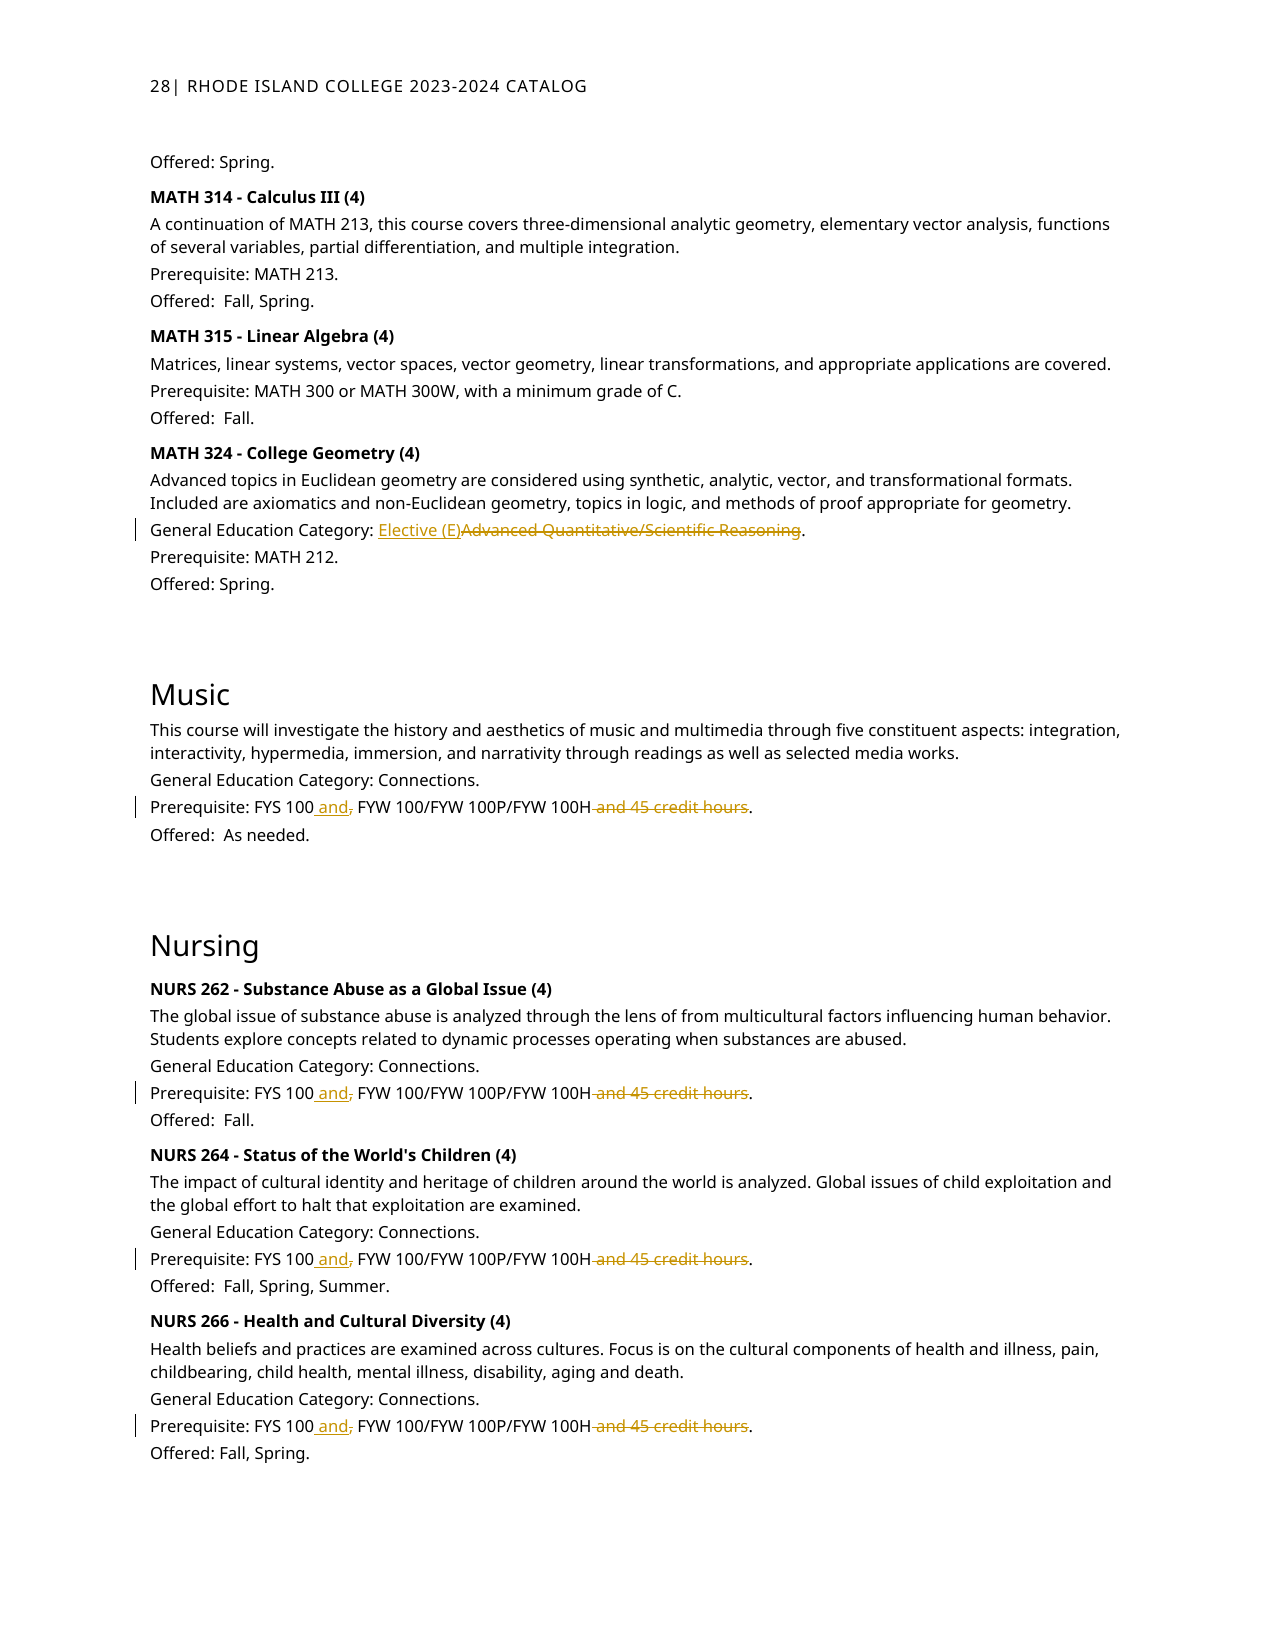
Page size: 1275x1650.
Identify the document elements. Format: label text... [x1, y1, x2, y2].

text Offered: Fall, Spring. [150, 1441, 1125, 1464]
text Offered: As needed. [150, 823, 1125, 846]
text The global issue of substance abuse is analyzed through the lens of from multicultural factors influencing human behavior. Students explore concepts related to dynamic processes operating when substances are abused. [150, 1004, 1125, 1050]
title MATH 324 - College Geometry (4) [150, 441, 1125, 464]
text Health beliefs and practices are examined across cultures. Focus is on the cultural components of health and illness, pain, childbearing, child health, mental illness, disability, aging and death. [150, 1337, 1125, 1383]
text Offered: Fall. [150, 406, 1125, 429]
text Prerequisite: MATH 212. [150, 545, 1125, 568]
title MATH 315 - Linear Algebra (4) [150, 325, 1125, 347]
text General Education Category: Connections. [150, 1387, 1125, 1410]
title MATH 314 - Calculus III (4) [150, 185, 1125, 208]
text General Education Category: Connections. [150, 1054, 1125, 1077]
title NURS 266 - Health and Cultural Diversity (4) [150, 1310, 1125, 1333]
text Prerequisite: FYS 100 FYW 100/FYW 100P/FYW 100H. [150, 1247, 1125, 1270]
text General Education Category: Connections. [150, 1220, 1125, 1243]
text General Education Category: Connections. [150, 768, 1125, 791]
text Offered: Fall, Spring. [150, 289, 1125, 312]
text Prerequisite: MATH 300 or MATH 300W, with a minimum grade of C. [150, 379, 1125, 402]
text Music [150, 674, 1125, 714]
text Prerequisite: FYS 100 FYW 100/FYW 100P/FYW 100H. [150, 1081, 1125, 1104]
text A continuation of MATH 213, this course covers three-dimensional analytic geometry, elementary vector analysis, functions of several variables, partial differentiation, and multiple integration. [150, 212, 1125, 258]
text This course will investigate the history and aesthetics of music and multimedia through five constituent aspects: integration, interactivity, hypermedia, immersion, and narrativity through readings as well as selected media works. [150, 718, 1125, 764]
title NURS 264 - Status of the World's Children (4) [150, 1143, 1125, 1166]
text Prerequisite: FYS 100 FYW 100/FYW 100P/FYW 100H. [150, 1414, 1125, 1437]
text Advanced topics in Euclidean geometry are considered using synthetic, analytic, vector, and transformational formats. Included are axiomatics and non-Euclidean geometry, topics in logic, and methods of proof appropriate for geometry. [150, 468, 1125, 514]
title NURS 262 - Substance Abuse as a Global Issue (4) [150, 977, 1125, 1000]
text Prerequisite: MATH 213. [150, 262, 1125, 285]
text Offered: Fall. [150, 1108, 1125, 1131]
text Offered: Fall, Spring, Summer. [150, 1274, 1125, 1297]
text General Education Category: . [150, 518, 1125, 541]
text Matrices, linear systems, vector spaces, vector geometry, linear transformations, and appropriate applications are covered. [150, 352, 1125, 374]
text Nursing [150, 925, 1125, 964]
text Offered: Spring. [150, 572, 1125, 595]
text The impact of cultural identity and heritage of children around the world is analyzed. Global issues of child exploitation and the global effort to halt that exploitation are examined. [150, 1170, 1125, 1216]
text Offered: Spring. [150, 150, 1125, 173]
text Prerequisite: FYS 100 FYW 100/FYW 100P/FYW 100H. [150, 796, 1125, 818]
